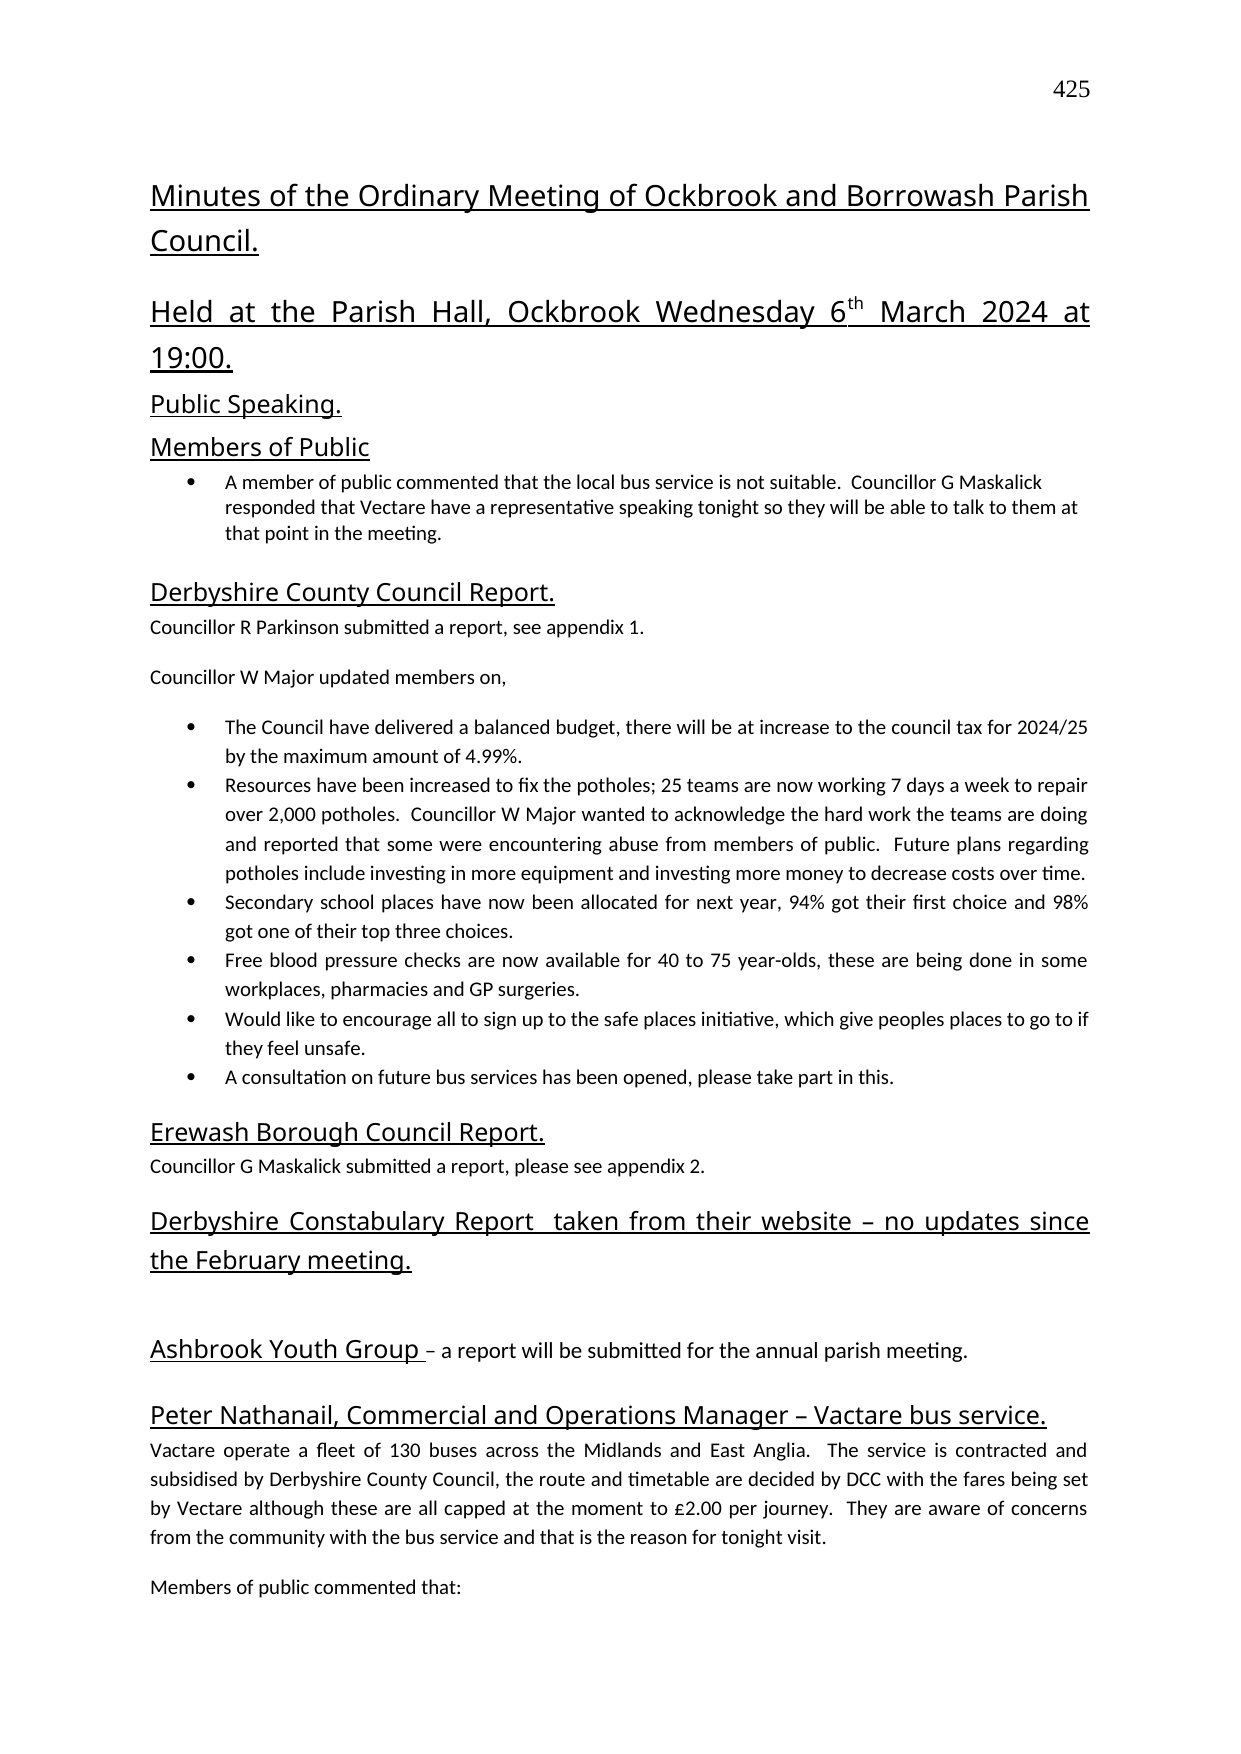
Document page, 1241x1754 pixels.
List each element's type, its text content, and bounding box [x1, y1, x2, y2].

list The Council have delivered a balanced budget, there will be at increase to the council tax for 2024/25 by the maximum amount of 4.99%. [187, 714, 1090, 769]
subtitle Held at the Parish Hall, Ockbrook Wednesday 6th March 2024 at 19:00. [150, 291, 1090, 325]
list Secondary school places have now been allocated for next year, 94% got their first choice and 98% got one of their top three choices. [187, 889, 1090, 944]
subtitle Members of Public [150, 430, 1090, 464]
text Vactare operate a fleet of 130 buses across the Midlands and East Anglia. The service is contracted and subsidised by Derbyshire County Council, the route and timetable are decided by DCC with the fares being set by Vectare although these are all capped at the moment to £2.00 per journey. They are aware of concerns from the community with the bus service and that is the reason for tonight visit. [150, 1437, 1090, 1550]
subtitle Public Speaking. [150, 387, 1090, 421]
list Free blood pressure checks are now available for 40 to 75 year-olds, these are being done in some workplaces, pharmacies and GP surgeries. [187, 947, 1090, 1002]
text Councillor G Maskalick submitted a report, please see appendix 2. [150, 1153, 1090, 1179]
text Councillor R Parkinson submitted a report, see appendix 1. [150, 614, 1090, 639]
list Resources have been increased to fix the potholes; 25 teams are now working 7 days a week to repair over 2,000 potholes. Councillor W Major wanted to acknowledge the hard work the teams are doing and reported that some were encountering abuse from members of public. Future plans regarding potholes include investing in more equipment and investing more money to decrease costs over time. [187, 772, 1090, 885]
subtitle Peter Nathanail, Commercial and Operations Manager – Vactare bus service. [150, 1398, 1090, 1432]
subtitle Minutes of the Ordinary Meeting of Ockbrook and Borrowash Parish Council. [150, 175, 1090, 209]
subtitle Derbyshire Constabulary Report taken from their website – no updates since the February meeting. [150, 1203, 1090, 1232]
subtitle Derbyshire County Council Report. [150, 575, 1090, 609]
text Councillor W Major updated members on, [150, 664, 1090, 689]
list A consultation on future bus services has been opened, please take part in this. [187, 1064, 1090, 1089]
list A member of public commented that the local bus service is not suitable. Councillor G Maskalick responded that Vectare have a representative speaking tonight so they will be able to talk to them at that point in the meeting. [187, 469, 1090, 545]
list Would like to encourage all to sign up to the safe places initiative, which give peoples places to go to if they feel unsafe. [187, 1006, 1090, 1060]
subtitle Minutes of the Ordinary Meeting of Ockbrook and Borrowash Parish Council. [150, 211, 1090, 260]
text Members of public commented that: [150, 1574, 1090, 1600]
subtitle Erewash Borough Council Report. [150, 1114, 1090, 1148]
text Ashbrook Youth Group – a report will be submitted for the annual parish meeting. [150, 1332, 1090, 1366]
subtitle Held at the Parish Hall, Ockbrook Wednesday 6th March 2024 at 19:00. [150, 326, 1090, 377]
subtitle Derbyshire Constabulary Report taken from their website – no updates since the February meeting. [150, 1234, 1090, 1277]
